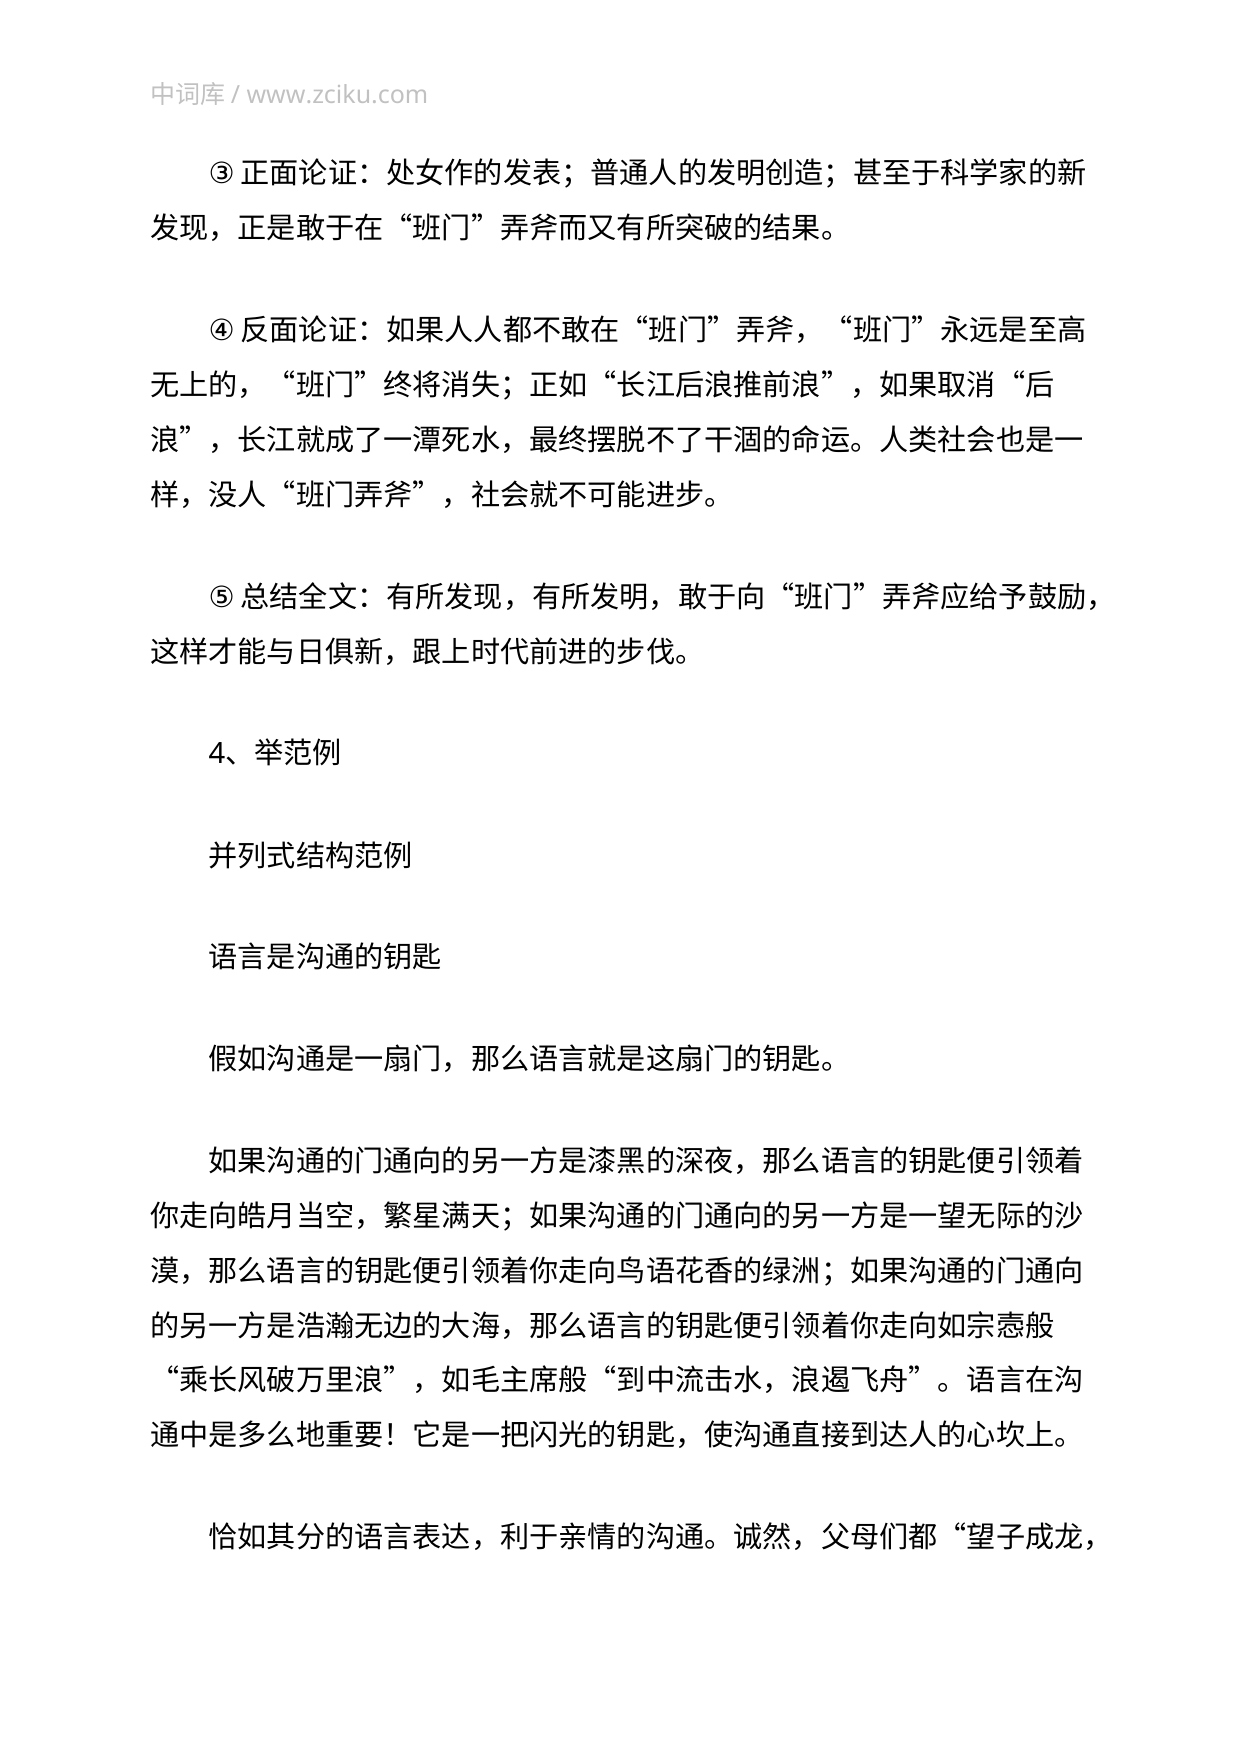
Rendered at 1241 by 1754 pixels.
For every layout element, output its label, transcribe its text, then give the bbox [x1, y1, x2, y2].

text ④反面论证：如果人人都不敢在“班门”弄斧，“班门”永远是至高无上的，“班门”终将消失；正如“长江后浪推前浪”，如果取消“后浪”，长江就成了一潭死水，最终摆脱不了干涸的命运。人类社会也是一样，没人“班门弄斧”，社会就不可能进步。 [150, 307, 1090, 514]
text 假如沟通是一扇门，那么语言就是这扇门的钥匙。 [150, 1036, 1090, 1078]
text ③正面论证：处女作的发表；普通人的发明创造；甚至于科学家的新发现，正是敢于在“班门”弄斧而又有所突破的结果。 [150, 150, 1090, 247]
text 4、举范例 [150, 730, 1090, 772]
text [150, 1514, 1090, 1556]
text 如果沟通的门通向的另一方是漆黑的深夜，那么语言的钥匙便引领着你走向皓月当空，繁星满天；如果沟通的门通向的另一方是一望无际的沙漠，那么语言的钥匙便引领着你走向鸟语花香的绿洲；如果沟通的门通向的另一方是浩瀚无边的大海，那么语言的钥匙便引领着你走向如宗悫般“乘长风破万里浪”，如毛主席般“到中流击水，浪遏飞舟”。语言在沟通中是多么地重要！它是一把闪光的钥匙，使沟通直接到达人的心坎上。 [150, 1137, 1090, 1454]
text 语言是沟通的钥匙 [150, 934, 1090, 976]
text ⑤总结全文：有所发现，有所发明，敢于向“班门”弄斧应给予鼓励，这样才能与日俱新，跟上时代前进的步伐。 [150, 573, 1090, 671]
text 并列式结构范例 [150, 832, 1090, 874]
